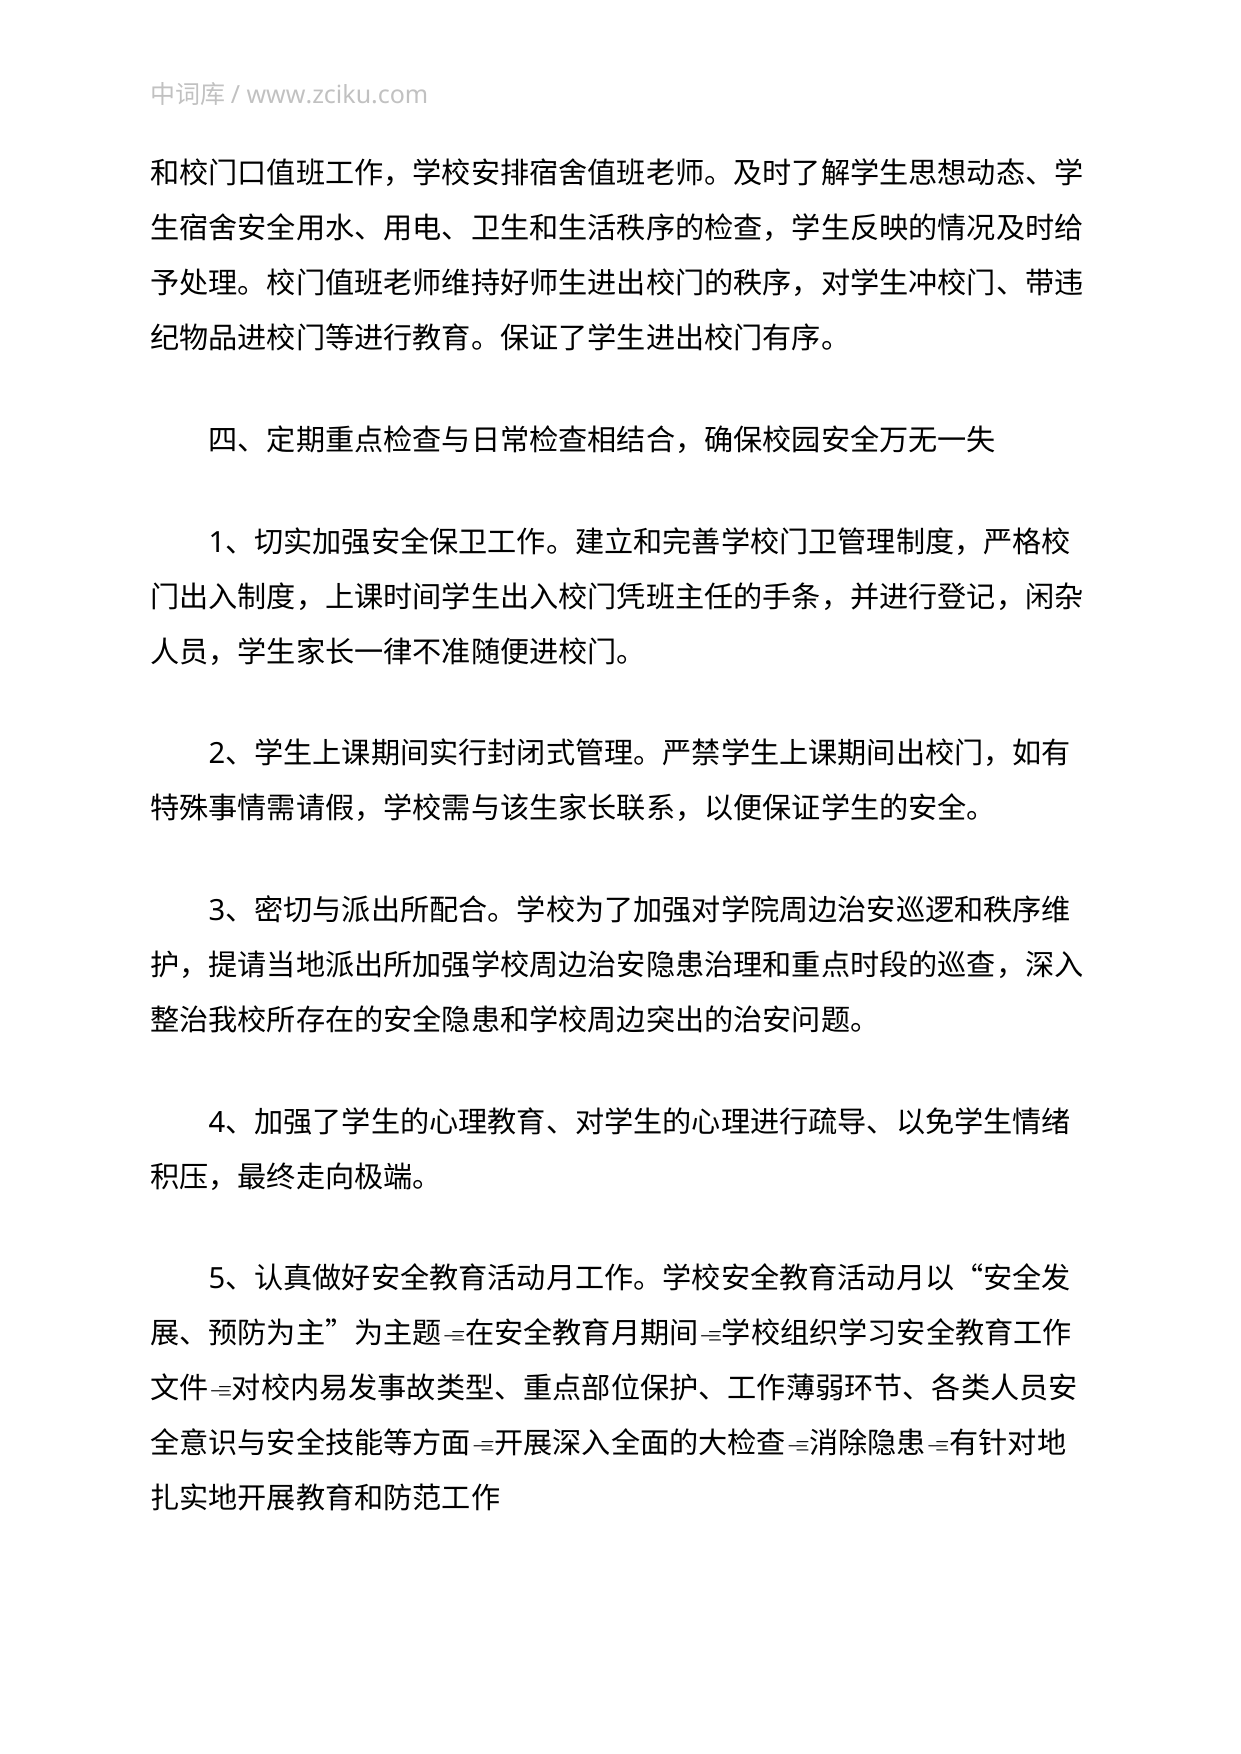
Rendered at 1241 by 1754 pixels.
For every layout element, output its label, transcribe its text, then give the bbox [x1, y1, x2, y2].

text 2、学生上课期间实行封闭式管理。严禁学生上课期间出校门，如有特殊事情需请假，学校需与该生家长联系，以便保证学生的安全。 [150, 730, 1090, 827]
text 3、密切与派出所配合。学校为了加强对学院周边治安巡逻和秩序维护，提请当地派出所加强学校周边治安隐患治理和重点时段的巡查，深入整治我校所存在的安全隐患和学校周边突出的治安问题。 [150, 887, 1090, 1039]
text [150, 150, 1090, 357]
text 4、加强了学生的心理教育、对学生的心理进行疏导、以免学生情绪积压，最终走向极端。 [150, 1098, 1090, 1196]
text 1、切实加强安全保卫工作。建立和完善学校门卫管理制度，严格校门出入制度，上课时间学生出入校门凭班主任的手条，并进行登记，闲杂人员，学生家长一律不准随便进校门。 [150, 518, 1090, 670]
text 四、定期重点检查与日常检查相结合，确保校园安全万无一失 [150, 416, 1090, 459]
text 5、认真做好安全教育活动月工作。学校安全教育活动月以“安全发展、预防为主”为主题在安全教育月期间学校组织学习安全教育工作文件对校内易发事故类型、重点部位保护、工作薄弱环节、各类人员安全意识与安全技能等方面开展深入全面的大检查消除隐患有针对地扎实地开展教育和防范工作 [150, 1255, 1090, 1517]
